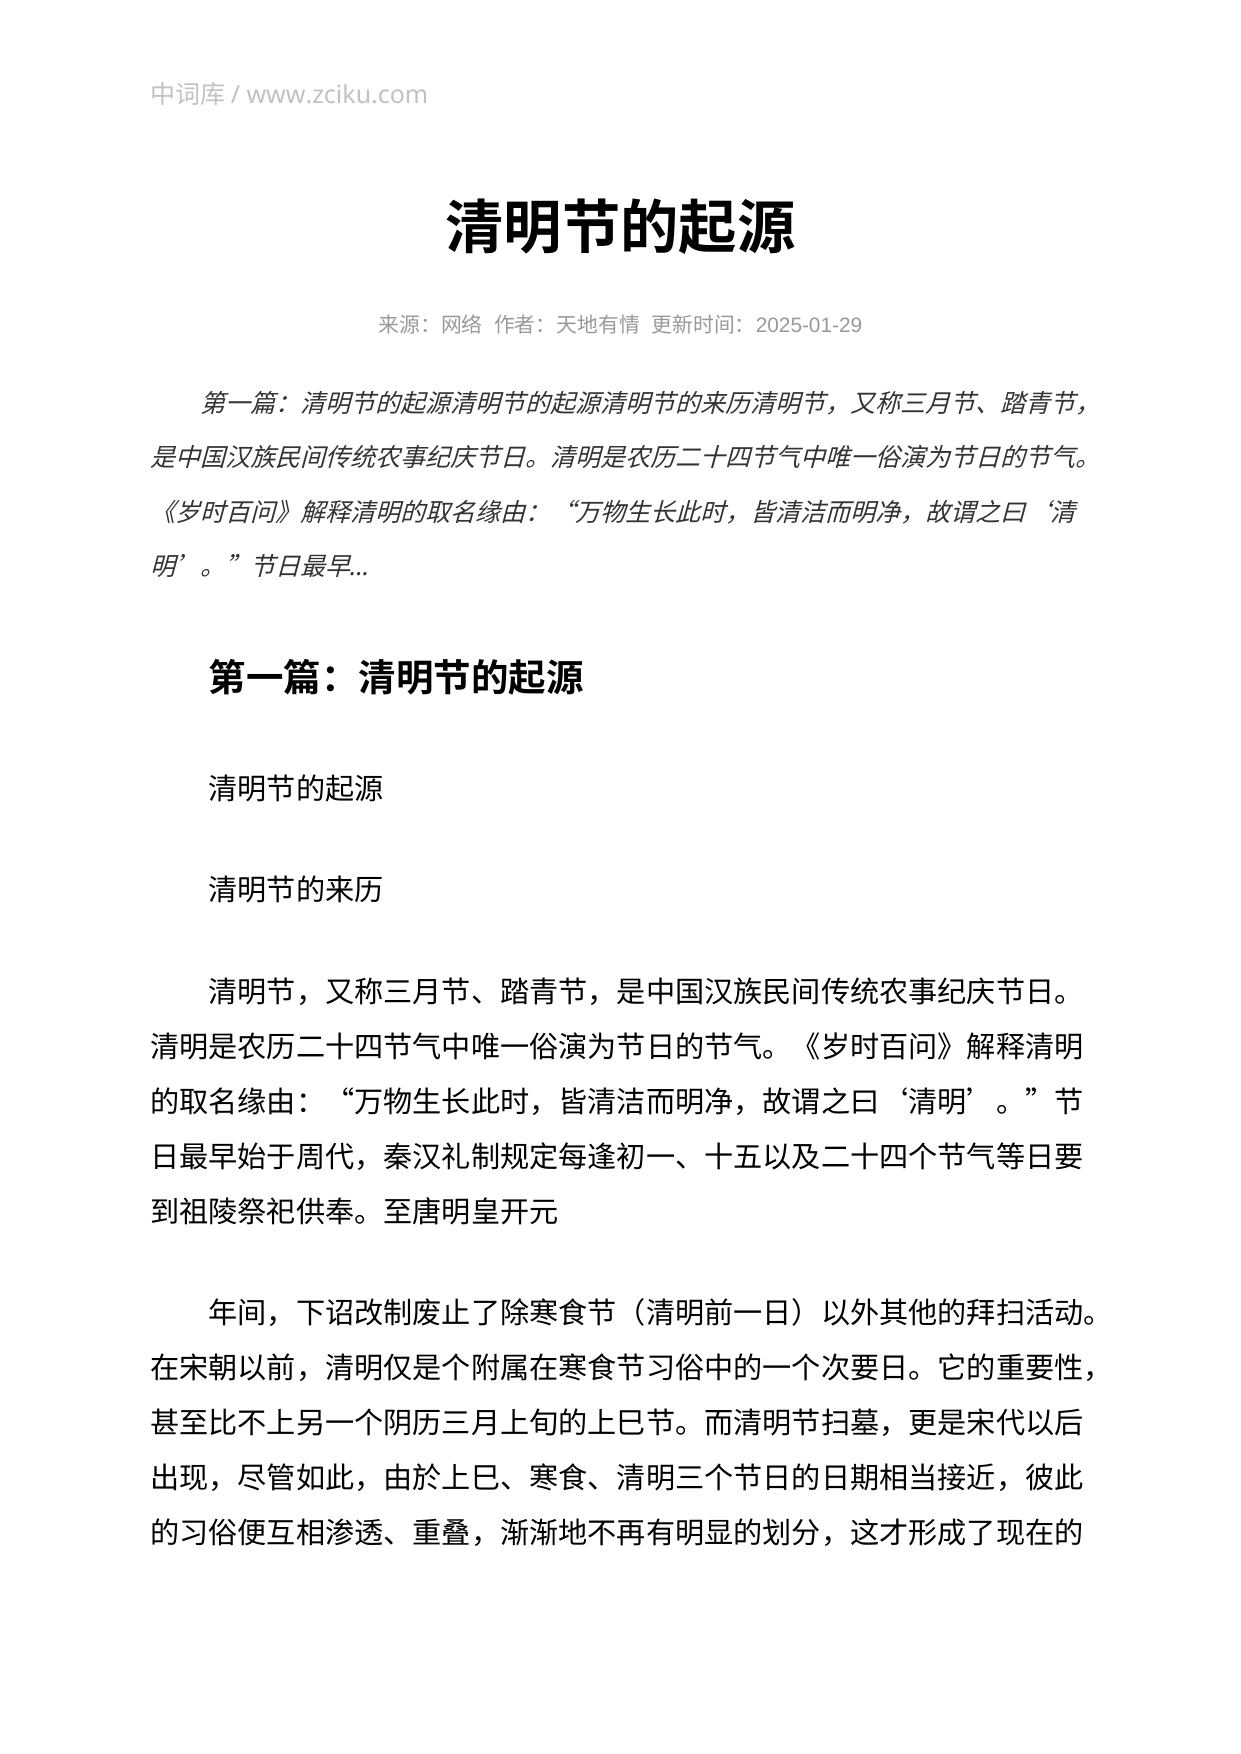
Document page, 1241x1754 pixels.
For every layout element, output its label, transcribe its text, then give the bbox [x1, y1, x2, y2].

text 清明节的起源 [150, 765, 1090, 807]
text 第一篇：清明节的起源清明节的起源清明节的来历清明节，又称三月节、踏青节，是中国汉族民间传统农事纪庆节日。清明是农历二十四节气中唯一俗演为节日的节气。《岁时百问》解释清明的取名缘由：“万物生长此时，皆清洁而明净，故谓之曰‘清明’。”节日最早... [150, 383, 1090, 583]
subtitle 清明节的起源 [150, 181, 1090, 266]
text 清明节，又称三月节、踏青节，是中国汉族民间传统农事纪庆节日。清明是农历二十四节气中唯一俗演为节日的节气。《岁时百问》解释清明的取名缘由：“万物生长此时，皆清洁而明净，故谓之曰‘清明’。”节日最早始于周代，秦汉礼制规定每逢初一、十五以及二十四个节气等日要到祖陵祭祀供奉。至唐明皇开元 [150, 969, 1090, 1231]
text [150, 1290, 1090, 1552]
text 清明节的来历 [150, 867, 1090, 909]
text 来源：网络 作者：天地有情 更新时间：2025-01-29 [150, 313, 1090, 337]
text 第一篇：清明节的起源 [150, 648, 1090, 702]
